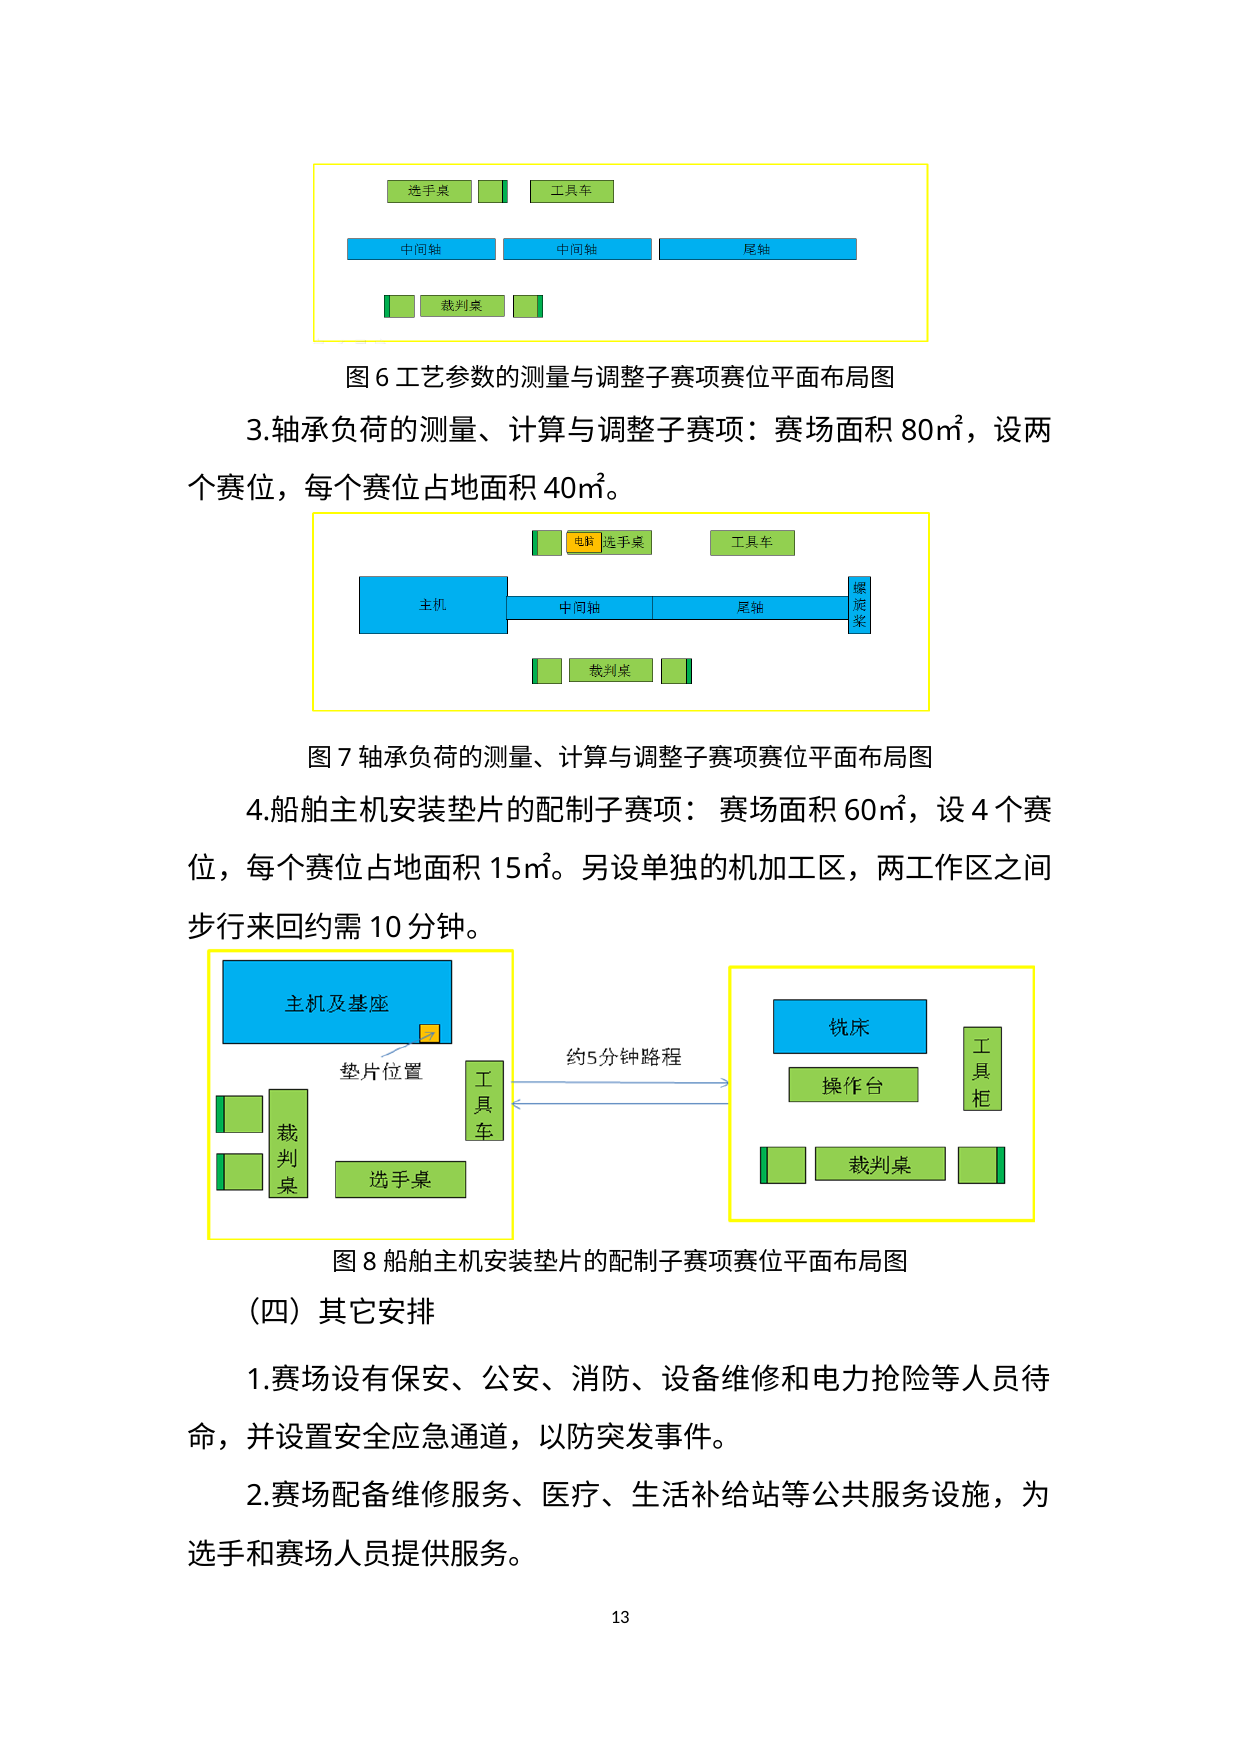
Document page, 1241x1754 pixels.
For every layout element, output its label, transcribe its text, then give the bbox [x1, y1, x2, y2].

text 图7 轴承负荷的测量、计算与调整子赛项赛位平面布局图 [187, 737, 1053, 774]
picture [205, 948, 1035, 1240]
picture [310, 162, 930, 344]
text （四）其它安排 [187, 1277, 1053, 1342]
text 3.轴承负荷的测量、计算与调整子赛项：赛场面积80㎡，设两个赛位，每个赛位占地面积40㎡。 [187, 393, 1053, 510]
text 2.赛场配备维修服务、医疗、生活补给站等公共服务设施，为选手和赛场人员提供服务。 [187, 1459, 1053, 1576]
text 图6 工艺参数的测量与调整子赛项赛位平面布局图 [187, 357, 1053, 393]
picture [309, 510, 932, 715]
text 4.船舶主机安装垫片的配制子赛项： 赛场面积60㎡，设4个赛位，每个赛位占地面积15㎡。另设单独的机加工区，两工作区之间步行来回约需10分钟。 [187, 774, 1053, 949]
text 1.赛场设有保安、公安、消防、设备维修和电力抢险等人员待命，并设置安全应急通道，以防突发事件。 [187, 1342, 1053, 1459]
text 图8 船舶主机安装垫片的配制子赛项赛位平面布局图 [187, 1241, 1053, 1277]
